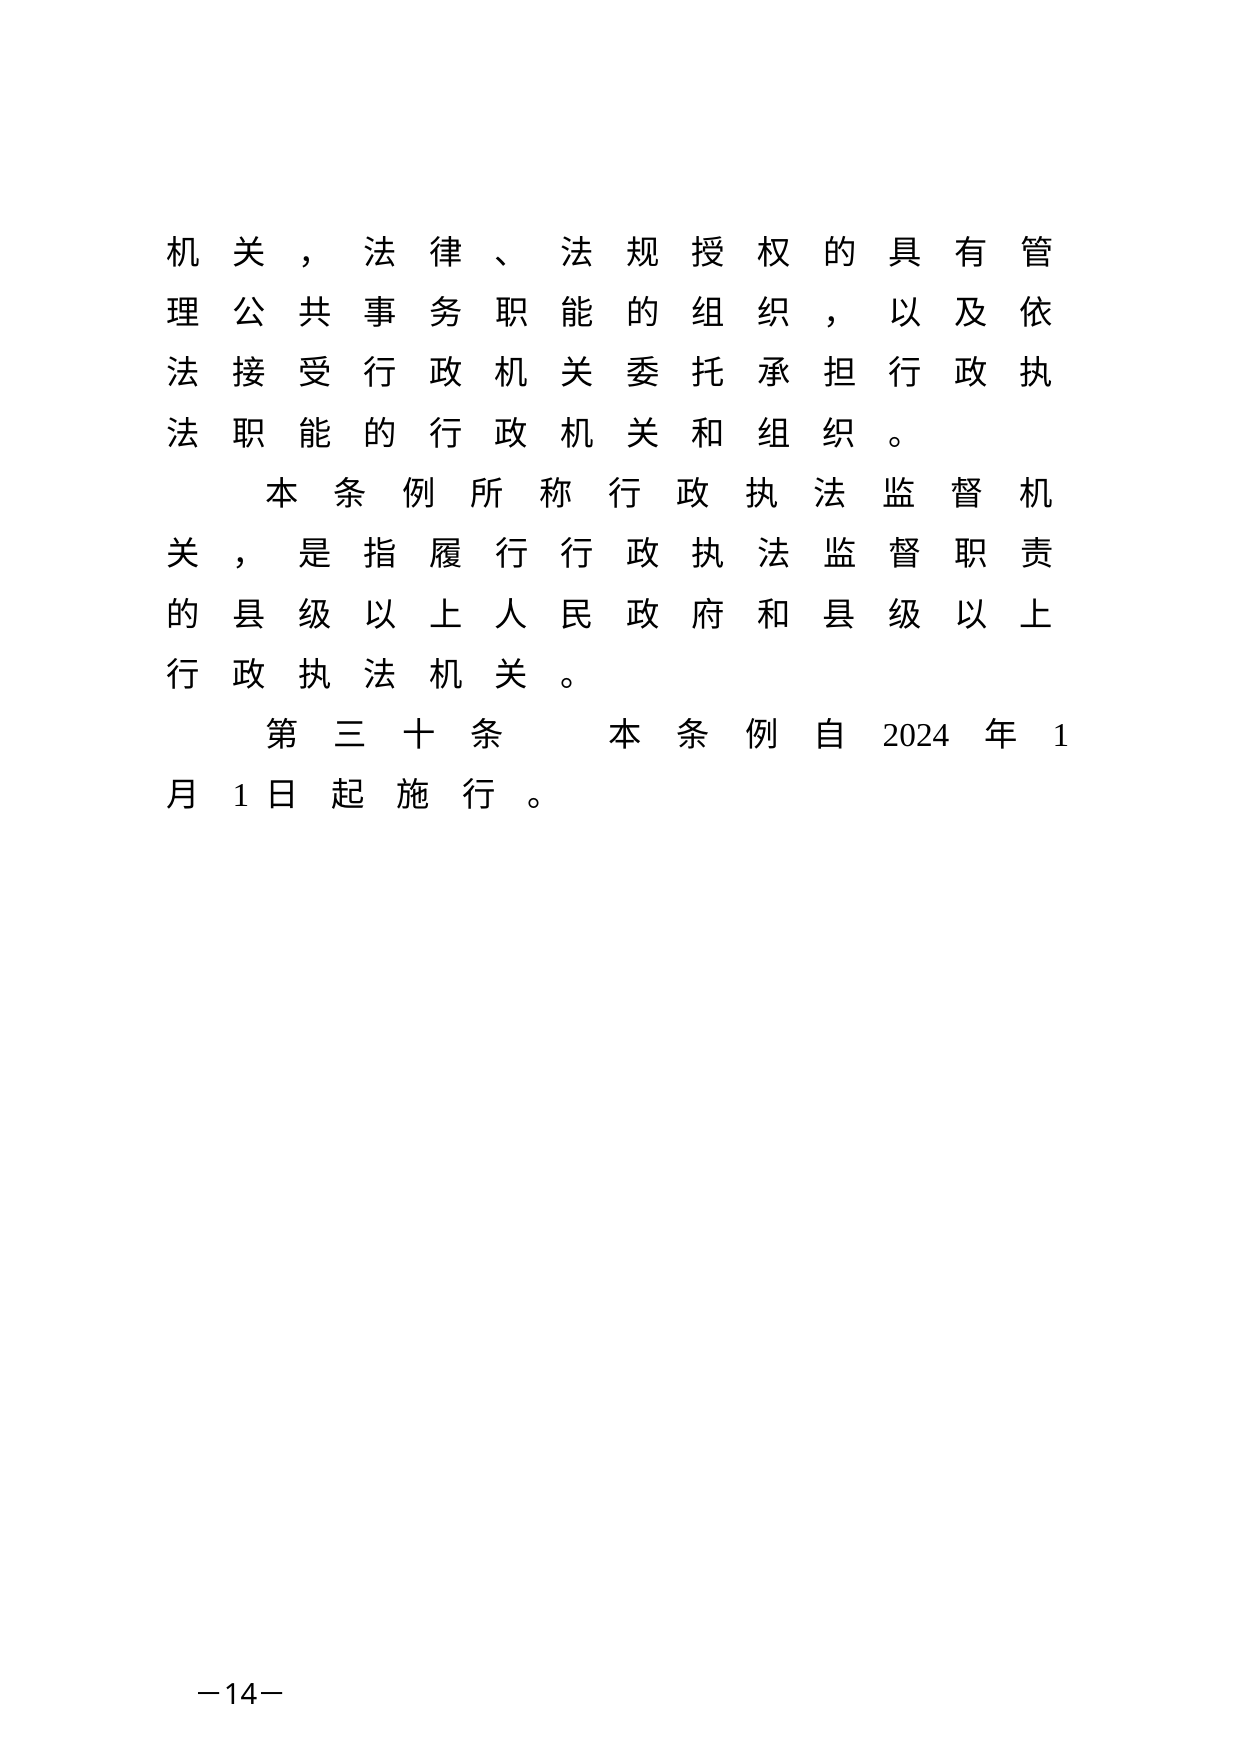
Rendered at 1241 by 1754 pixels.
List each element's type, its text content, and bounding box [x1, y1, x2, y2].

text 第三十条 本条例自2024年1月1日起施行。 [167, 702, 1085, 822]
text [167, 219, 1085, 461]
text 本条例所称行政执法监督机关，是指履行行政执法监督职责的县级以上人民政府和县级以上行政执法机关。 [167, 461, 1085, 702]
